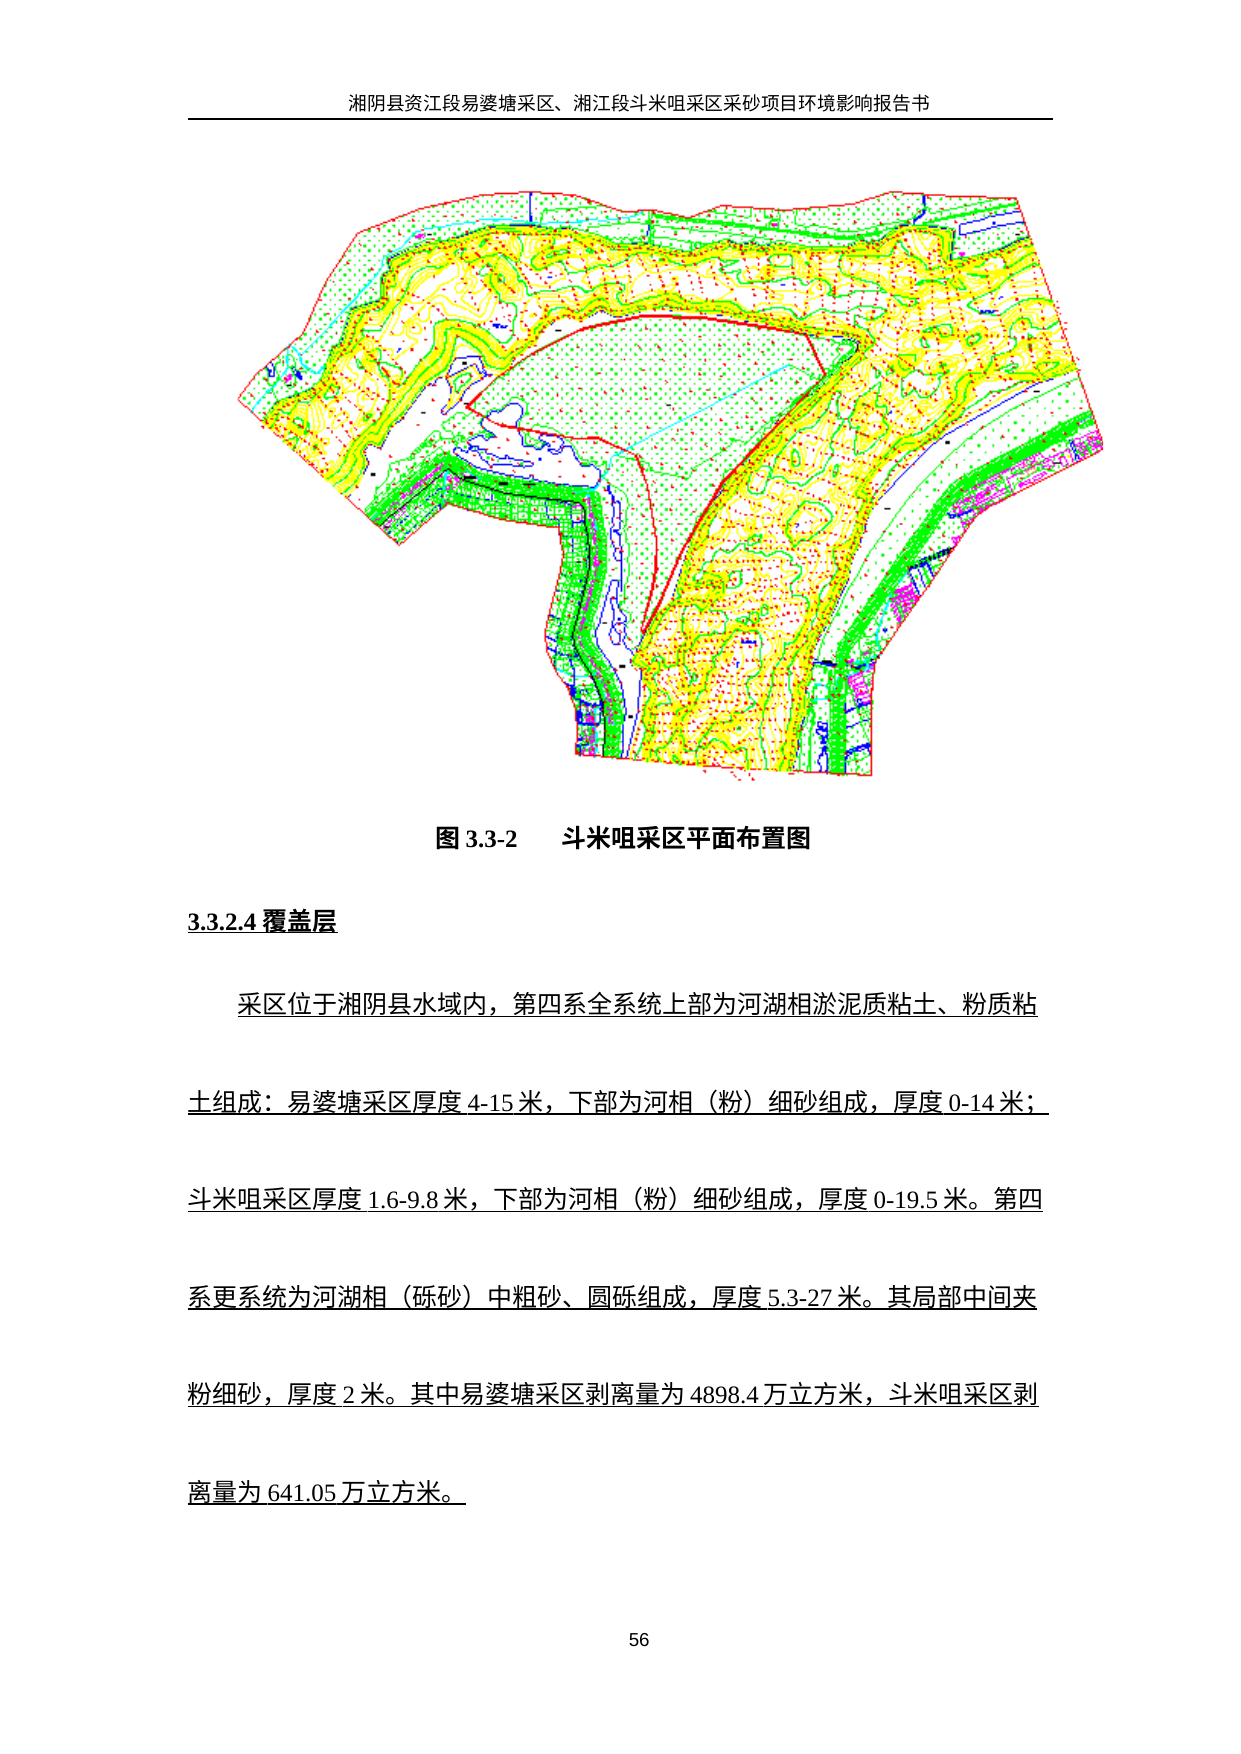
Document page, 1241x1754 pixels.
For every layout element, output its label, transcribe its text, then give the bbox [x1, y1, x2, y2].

subtitle 3.3.2.4 覆盖层 [187, 887, 1053, 952]
text 采区位于湘阴县水域内，第四系全系统上部为河湖相淤泥质粘土、粉质粘土组成：易婆塘采区厚度4-15米，下部为河相（粉）细砂组成，厚度0-14米；斗米咀采区厚度1.6-9.8米，下部为河相（粉）细砂组成，厚度0-19.5米。第四系更系统为河湖相（砾砂）中粗砂、圆砾组成，厚度5.3-27米。其局部中间夹粉细砂，厚度2米。其中易婆塘采区剥离量为4898.4万立方米，斗米咀采区剥离量为641.05万立方米。 [187, 970, 1053, 1523]
picture [237, 162, 1104, 787]
text 图3.3-2 斗米咀采区平面布置图 [187, 804, 1053, 869]
